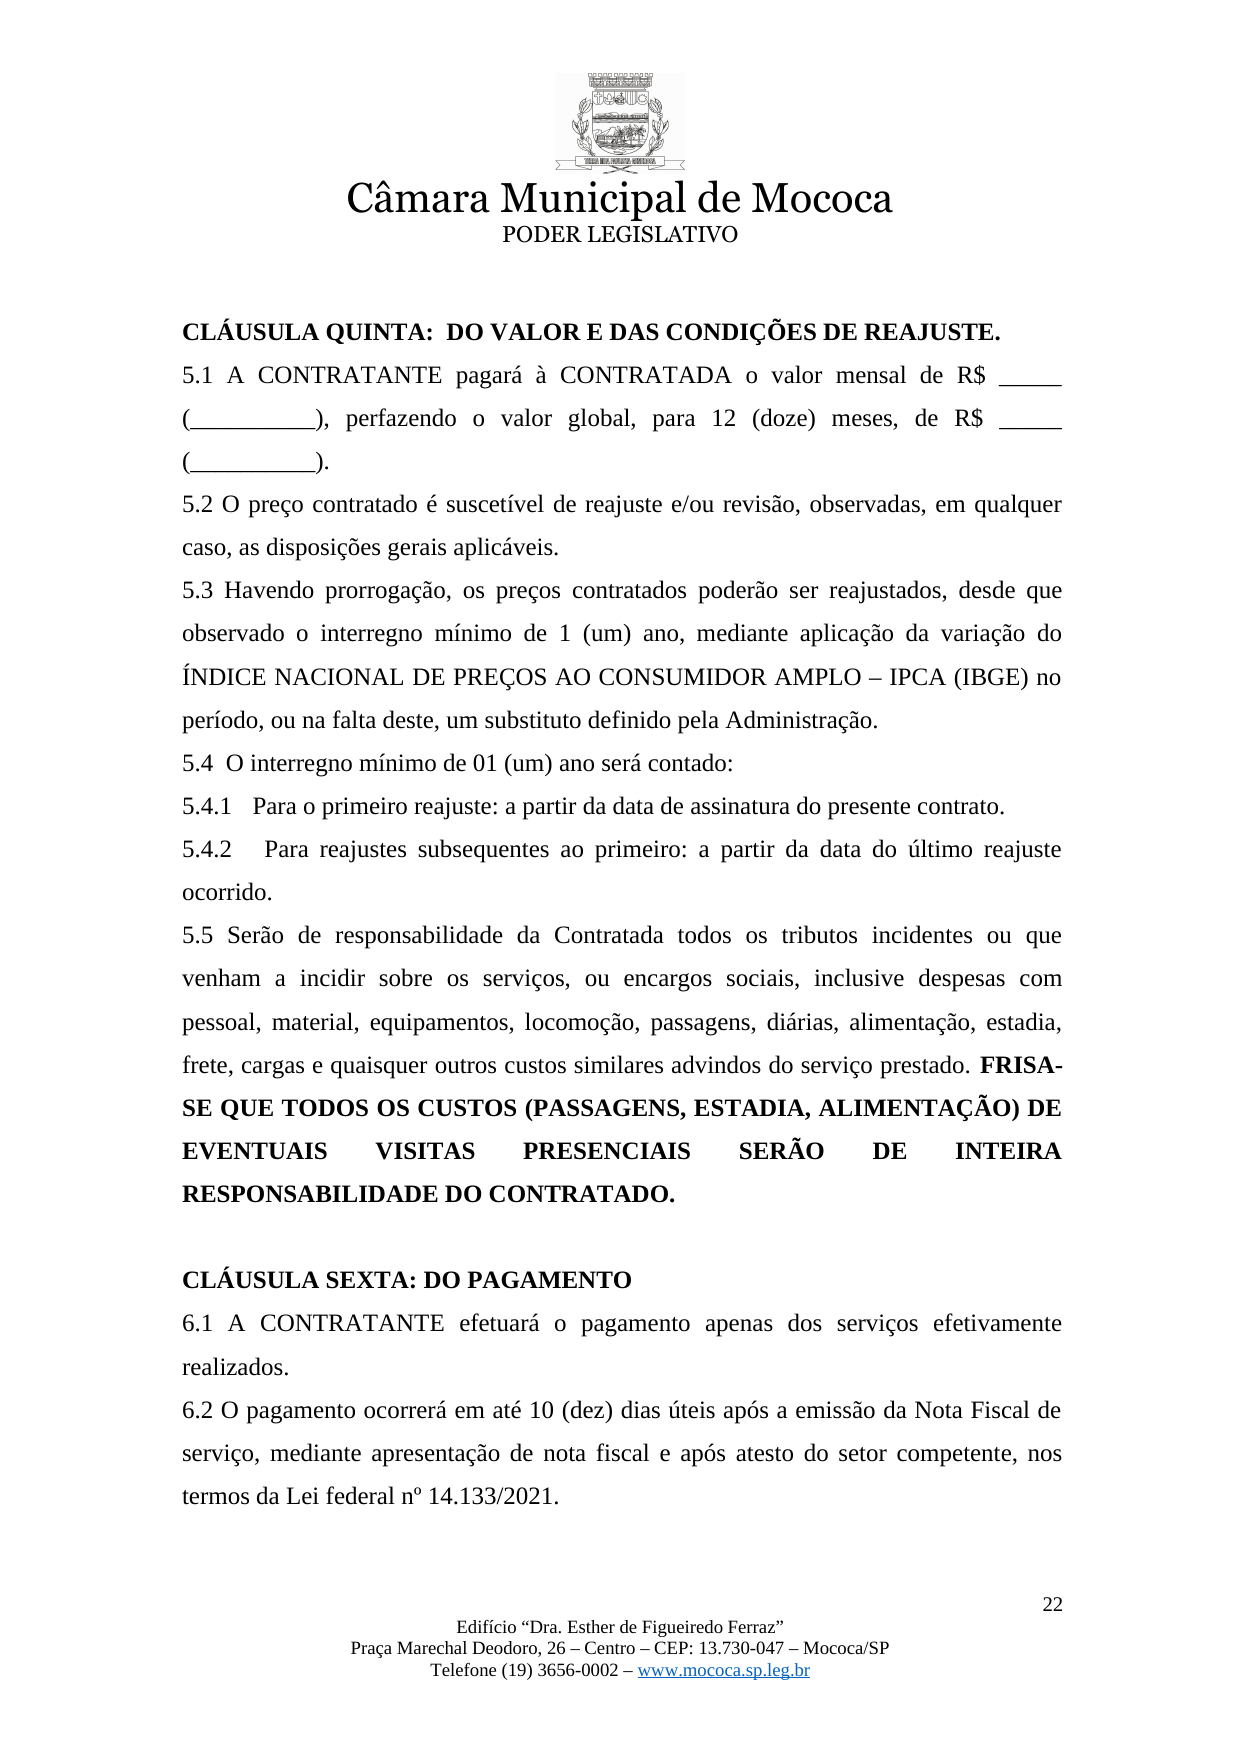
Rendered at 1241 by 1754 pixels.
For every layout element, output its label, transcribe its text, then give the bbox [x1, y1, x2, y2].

picture [555, 73, 685, 174]
text 5.4.1 Para o primeiro reajuste: a partir da data de assinatura do presente contrato. [182, 791, 1063, 820]
text 5.5 Serão de responsabilidade da Contratada todos os tributos incidentes ou que venham a incidir sobre os serviços, ou encargos sociais, inclusive despesas com pessoal, material, equipamentos, locomoção, passagens, diárias, alimentação, estadia, frete, cargas e quaisquer outros custos similares advindos do serviço prestado. FRISA-SE QUE TODOS OS CUSTOS (PASSAGENS, ESTADIA, ALIMENTAÇÃO) DE EVENTUAIS VISITAS PRESENCIAIS SERÃO DE INTEIRA RESPONSABILIDADE DO CONTRATADO. [182, 920, 1063, 1208]
text CLÁUSULA QUINTA: DO VALOR E DAS CONDIÇÕES DE REAJUSTE. [182, 317, 1063, 345]
text 6.1 A CONTRATANTE efetuará o pagamento apenas dos serviços efetivamente realizados. [182, 1308, 1063, 1380]
text 5.2 O preço contratado é suscetível de reajuste e/ou revisão, observadas, em qualquer caso, as disposições gerais aplicáveis. [182, 489, 1063, 561]
text 5.3 Havendo prorrogação, os preços contratados poderão ser reajustados, desde que observado o interregno mínimo de 1 (um) ano, mediante aplicação da variação do ÍNDICE NACIONAL DE PREÇOS AO CONSUMIDOR AMPLO – IPCA (IBGE) no período, ou na falta deste, um substituto definido pela Administração. [182, 575, 1063, 733]
text 5.1 A CONTRATANTE pagará à CONTRATADA o valor mensal de R$ _____ (__________), perfazendo o valor global, para 12 (doze) meses, de R$ _____ (__________). [182, 360, 1063, 475]
text 6.2 O pagamento ocorrerá em até 10 (dez) dias úteis após a emissão da Nota Fiscal de serviço, mediante apresentação de nota fiscal e após atesto do setor competente, nos termos da Lei federal nº 14.133/2021. [182, 1395, 1063, 1510]
text 5.4.2 Para reajustes subsequentes ao primeiro: a partir da data do último reajuste ocorrido. [182, 834, 1063, 906]
text 5.4 O interregno mínimo de 01 (um) ano será contado: [182, 748, 1063, 777]
text CLÁUSULA SEXTA: DO PAGAMENTO [182, 1265, 1063, 1294]
